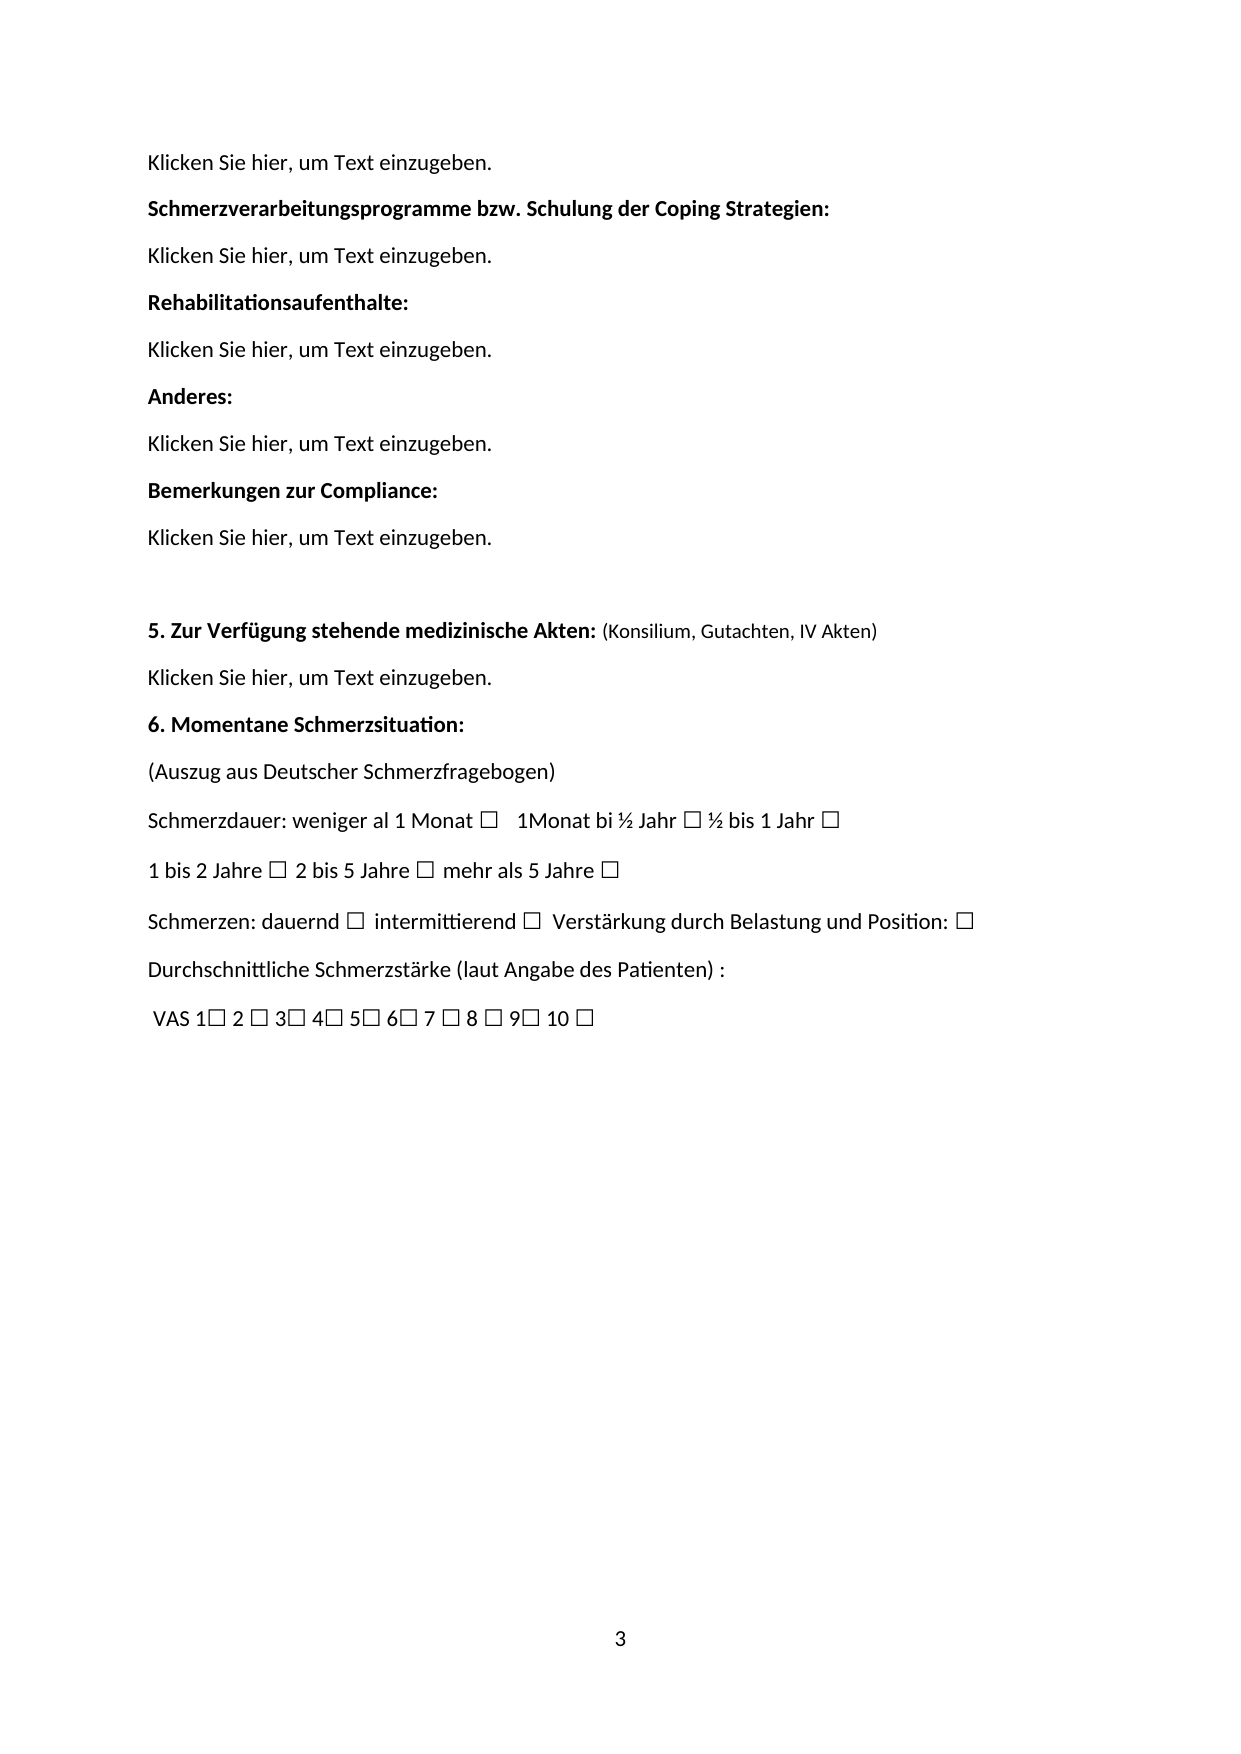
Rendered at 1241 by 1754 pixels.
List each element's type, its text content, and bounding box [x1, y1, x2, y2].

text Schmerzverarbeitungsprogramme bzw. Schulung der Coping Strategien: [148, 194, 1093, 222]
text Schmerzdauer: weniger al 1 Monat 1Monat bi ½ Jahr ½ bis 1 Jahr [148, 804, 1093, 835]
text 6. Momentane Schmerzsituation: [148, 710, 1093, 738]
text Bemerkungen zur Compliance: [148, 476, 1093, 504]
text Durchschnittliche Schmerzstärke (laut Angabe des Patienten) : [148, 955, 1093, 983]
text Schmerzen: dauernd intermittierend Verstärkung durch Belastung und Position: [148, 905, 1093, 936]
text VAS 1 2 3 4 5 6 7 8 9 10 [148, 1002, 1093, 1033]
text 5. Zur Verfügung stehende medizinische Akten: (Konsilium, Gutachten, IV Akten) [148, 616, 1093, 644]
text (Auszug aus Deutscher Schmerzfragebogen) [148, 757, 1093, 785]
text Rehabilitationsaufenthalte: [148, 288, 1093, 316]
text 1 bis 2 Jahre 2 bis 5 Jahre mehr als 5 Jahre [148, 854, 1093, 886]
text Anderes: [148, 382, 1093, 410]
